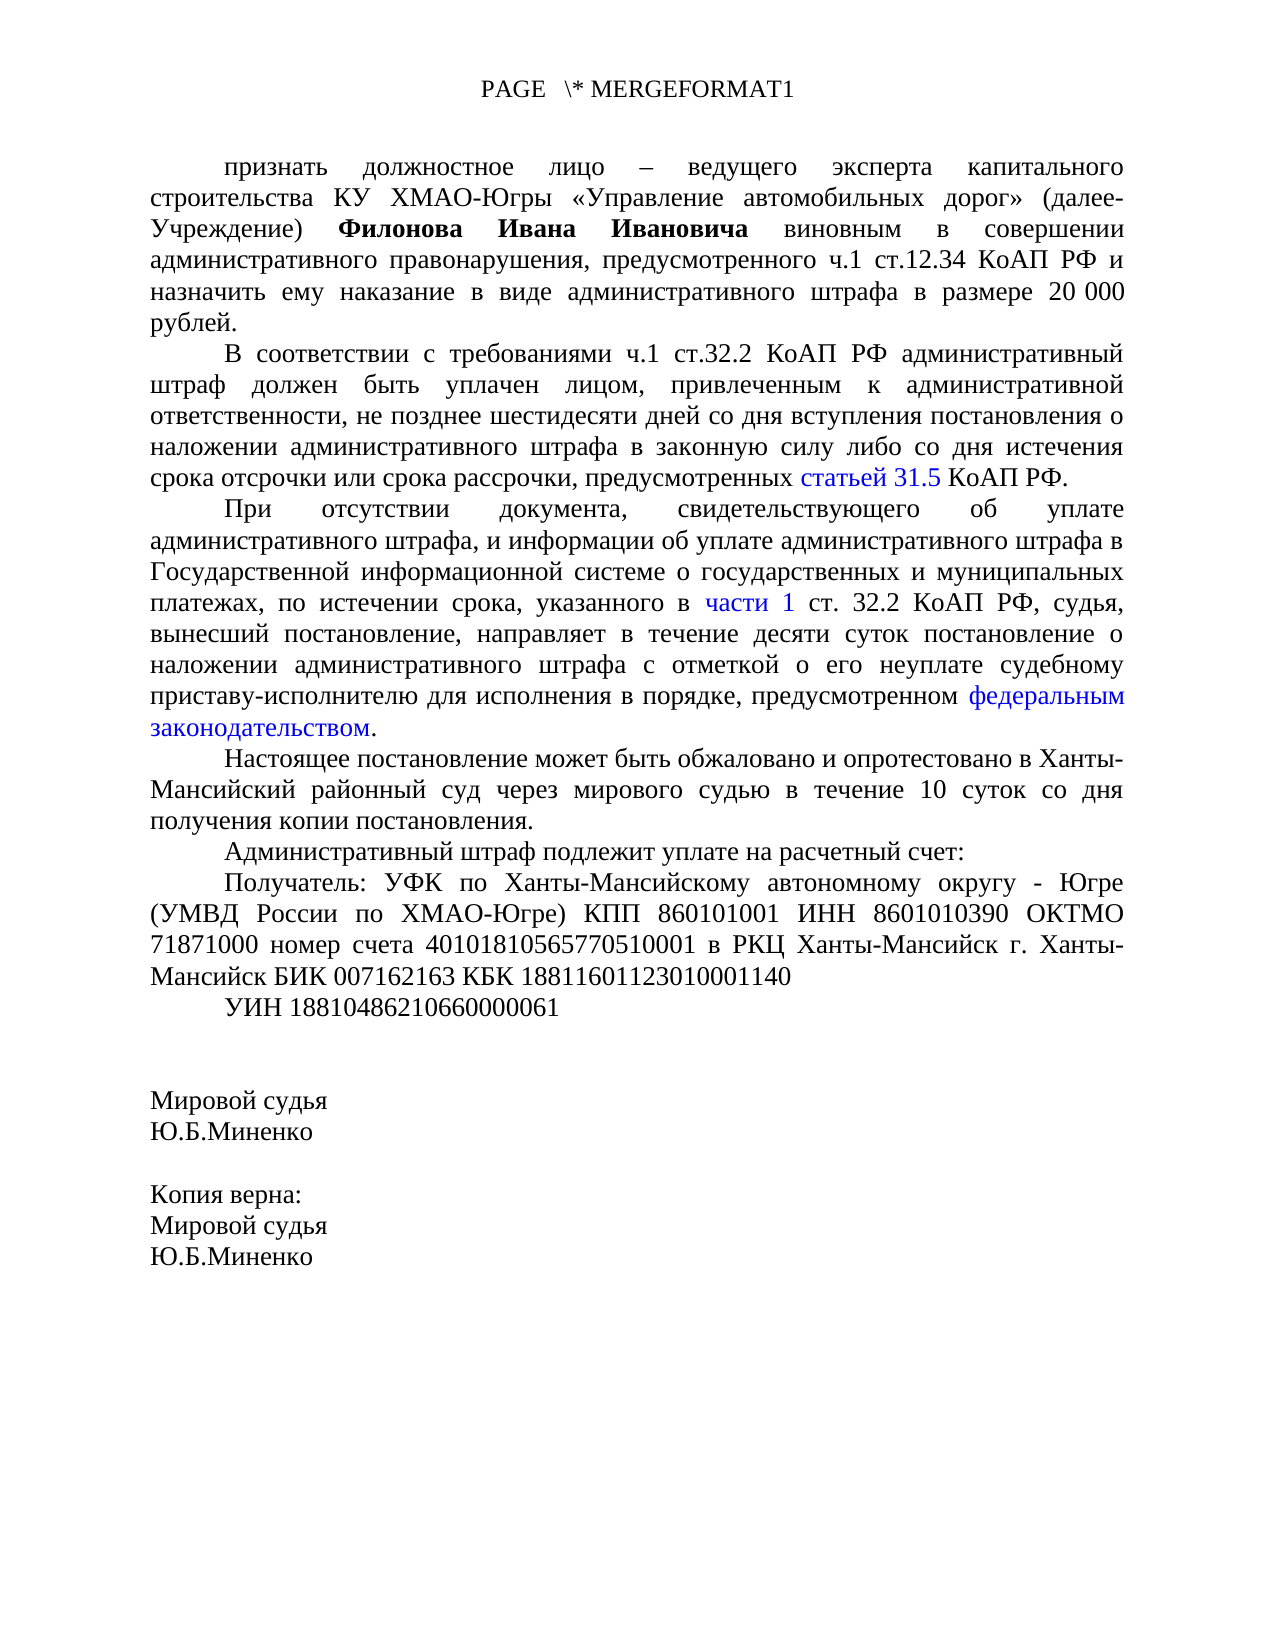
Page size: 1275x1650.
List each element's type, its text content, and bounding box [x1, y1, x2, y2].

text Мировой судья Ю.Б.Миненко [150, 1209, 1125, 1271]
text УИН 18810486210660000061 [150, 991, 1125, 1022]
text В соответствии с требованиями ч.1 ст.32.2 КоАП РФ административный штраф должен быть уплачен лицом, привлеченным к административной ответственности, не позднее шестидесяти дней со дня вступления постановления о наложении административного штрафа в законную силу либо со дня истечения срока отсрочки или срока рассрочки, предусмотренных статьей 31.5 КоАП РФ. [150, 337, 1125, 493]
text При отсутствии документа, свидетельствующего об уплате административного штрафа, и информации об уплате административного штрафа в Государственной информационной системе о государственных и муниципальных платежах, по истечении срока, указанного в части 1 ст. 32.2 КоАП РФ, судья, вынесший постановление, направляет в течение десяти суток постановление о наложении административного штрафа с отметкой о его неуплате судебному приставу-исполнителю для исполнения в порядке, предусмотренном федеральным законодательством. [150, 493, 1125, 742]
text Копия верна: [150, 1178, 1125, 1209]
text Получатель: УФК по Ханты-Мансийскому автономному округу - Югре (УМВД России по ХМАО-Югре) КПП 860101001 ИНН 8601010390 ОКТМО 71871000 номер счета 40101810565770510001 в РКЦ Ханты-Мансийск г. Ханты-Мансийск БИК 007162163 КБК 18811601123010001140 [150, 866, 1125, 991]
text Мировой судья Ю.Б.Миненко [150, 1084, 1125, 1147]
text признать должностное лицо – ведущего эксперта капитального строительства КУ ХМАО-Югры «Управление автомобильных дорог» (далее-Учреждение) Филонова Ивана Ивановича виновным в совершении административного правонарушения, предусмотренного ч.1 ст.12.34 КоАП РФ и назначить ему наказание в виде административного штрафа в размере 20 000 рублей. [150, 150, 1125, 337]
text Административный штраф подлежит уплате на расчетный счет: [150, 835, 1125, 866]
text Настоящее постановление может быть обжаловано и опротестовано в Ханты-Мансийский районный суд через мирового судью в течение 10 суток со дня получения копии постановления. [150, 742, 1125, 835]
